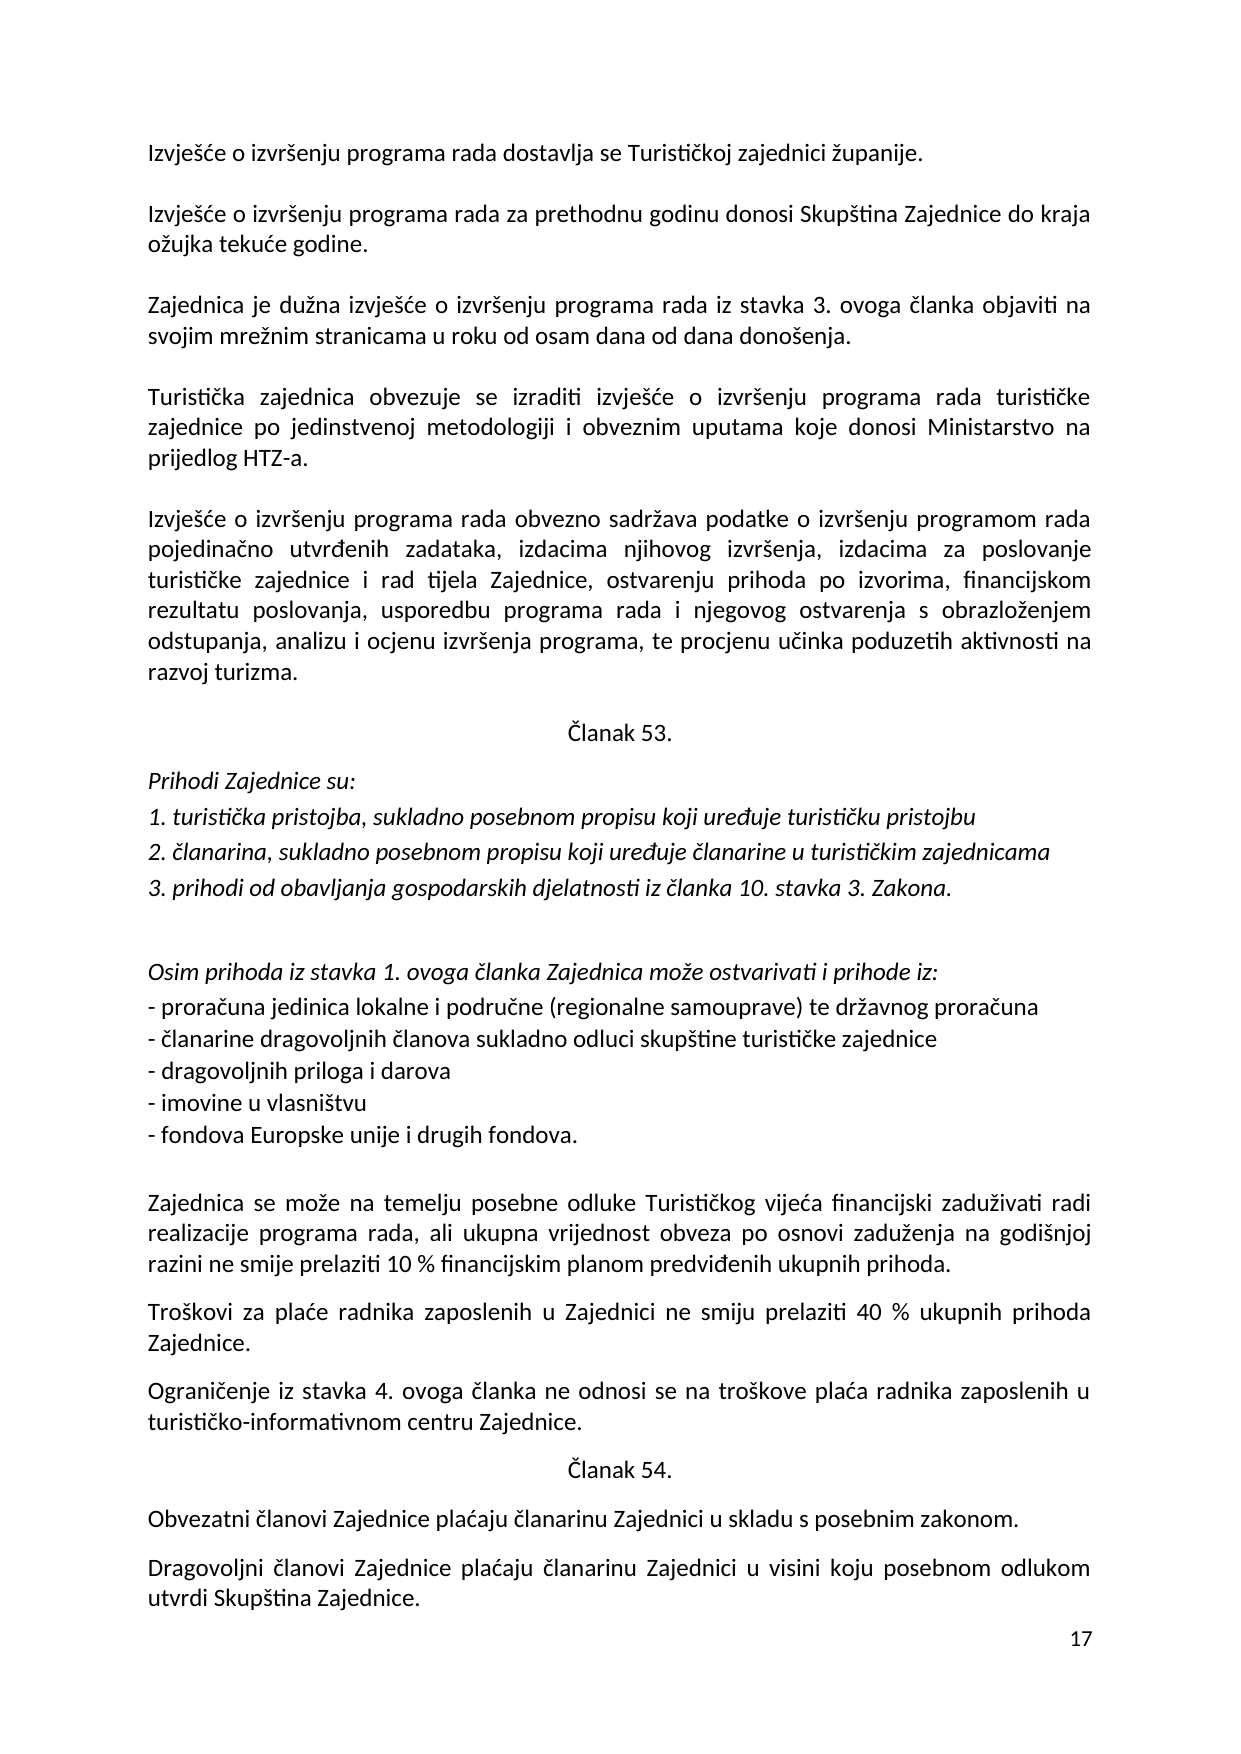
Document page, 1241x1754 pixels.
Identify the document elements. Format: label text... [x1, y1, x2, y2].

text 1. turistička pristojba, sukladno posebnom propisu koji uređuje turističku pristojbu [148, 801, 1092, 831]
text - članarine dragovoljnih članova sukladno odluci skupštine turističke zajednice [148, 1023, 1092, 1054]
text - dragovoljnih priloga i darova [148, 1055, 1092, 1086]
text - imovine u vlasništvu [148, 1087, 1092, 1118]
text 3. prihodi od obavljanja gospodarskih djelatnosti iz članka 10. stavka 3. Zakona. [148, 872, 1092, 902]
text Zajednica se može na temelju posebne odluke Turističkog vijeća financijski zaduživati radi realizacije programa rada, ali ukupna vrijednost obveza po osnovi zaduženja na godišnjoj razini ne smije prelaziti 10 % financijskim planom predviđenih ukupnih prihoda. [148, 1187, 1092, 1278]
text - proračuna jedinica lokalne i područne (regionalne samouprave) te državnog proračuna [148, 991, 1092, 1022]
text Troškovi za plaće radnika zaposlenih u Zajednici ne smiju prelaziti 40 % ukupnih prihoda Zajednice. [148, 1296, 1092, 1357]
text - fondova Europske unije i drugih fondova. [148, 1119, 1092, 1150]
text Ograničenje iz stavka 4. ovoga članka ne odnosi se na troškove plaća radnika zaposlenih u turističko-informativnom centru Zajednice. [148, 1376, 1092, 1437]
text Prihodi Zajednice su: [148, 765, 1092, 796]
text Zajednica je dužna izvješće o izvršenju programa rada iz stavka 3. ovoga članka objaviti na svojim mrežnim stranicama u roku od osam dana od dana donošenja. [148, 289, 1092, 351]
text Osim prihoda iz stavka 1. ovoga članka Zajednica može ostvarivati i prihode iz: [148, 956, 1092, 986]
text Turistička zajednica obvezuje se izraditi izvješće o izvršenju programa rada turističke zajednice po jedinstvenoj metodologiji i obveznim uputama koje donosi Ministarstvo na prijedlog HTZ-a. [148, 381, 1092, 473]
text Članak 53. [148, 717, 1092, 747]
text Dragovoljni članovi Zajednice plaćaju članarinu Zajednici u visini koju posebnom odlukom utvrdi Skupština Zajednice. [148, 1552, 1092, 1613]
text Izvješće o izvršenju programa rada dostavlja se Turističkoj zajednici županije. [148, 137, 1092, 167]
text Obvezatni članovi Zajednice plaćaju članarinu Zajednici u skladu s posebnim zakonom. [148, 1503, 1092, 1534]
text Izvješće o izvršenju programa rada za prethodnu godinu donosi Skupština Zajednice do kraja ožujka tekuće godine. [148, 198, 1092, 259]
text Izvješće o izvršenju programa rada obvezno sadržava podatke o izvršenju programom rada pojedinačno utvrđenih zadataka, izdacima njihovog izvršenja, izdacima za poslovanje turističke zajednice i rad tijela Zajednice, ostvarenju prihoda po izvorima, financijskom rezultatu poslovanja, usporedbu programa rada i njegovog ostvarenja s obrazloženjem odstupanja, analizu i ocjenu izvršenja programa, te procjenu učinka poduzetih aktivnosti na razvoj turizma. [148, 503, 1092, 686]
text Članak 54. [148, 1454, 1092, 1485]
text 2. članarina, sukladno posebnom propisu koji uređuje članarine u turističkim zajednicama [148, 836, 1092, 867]
